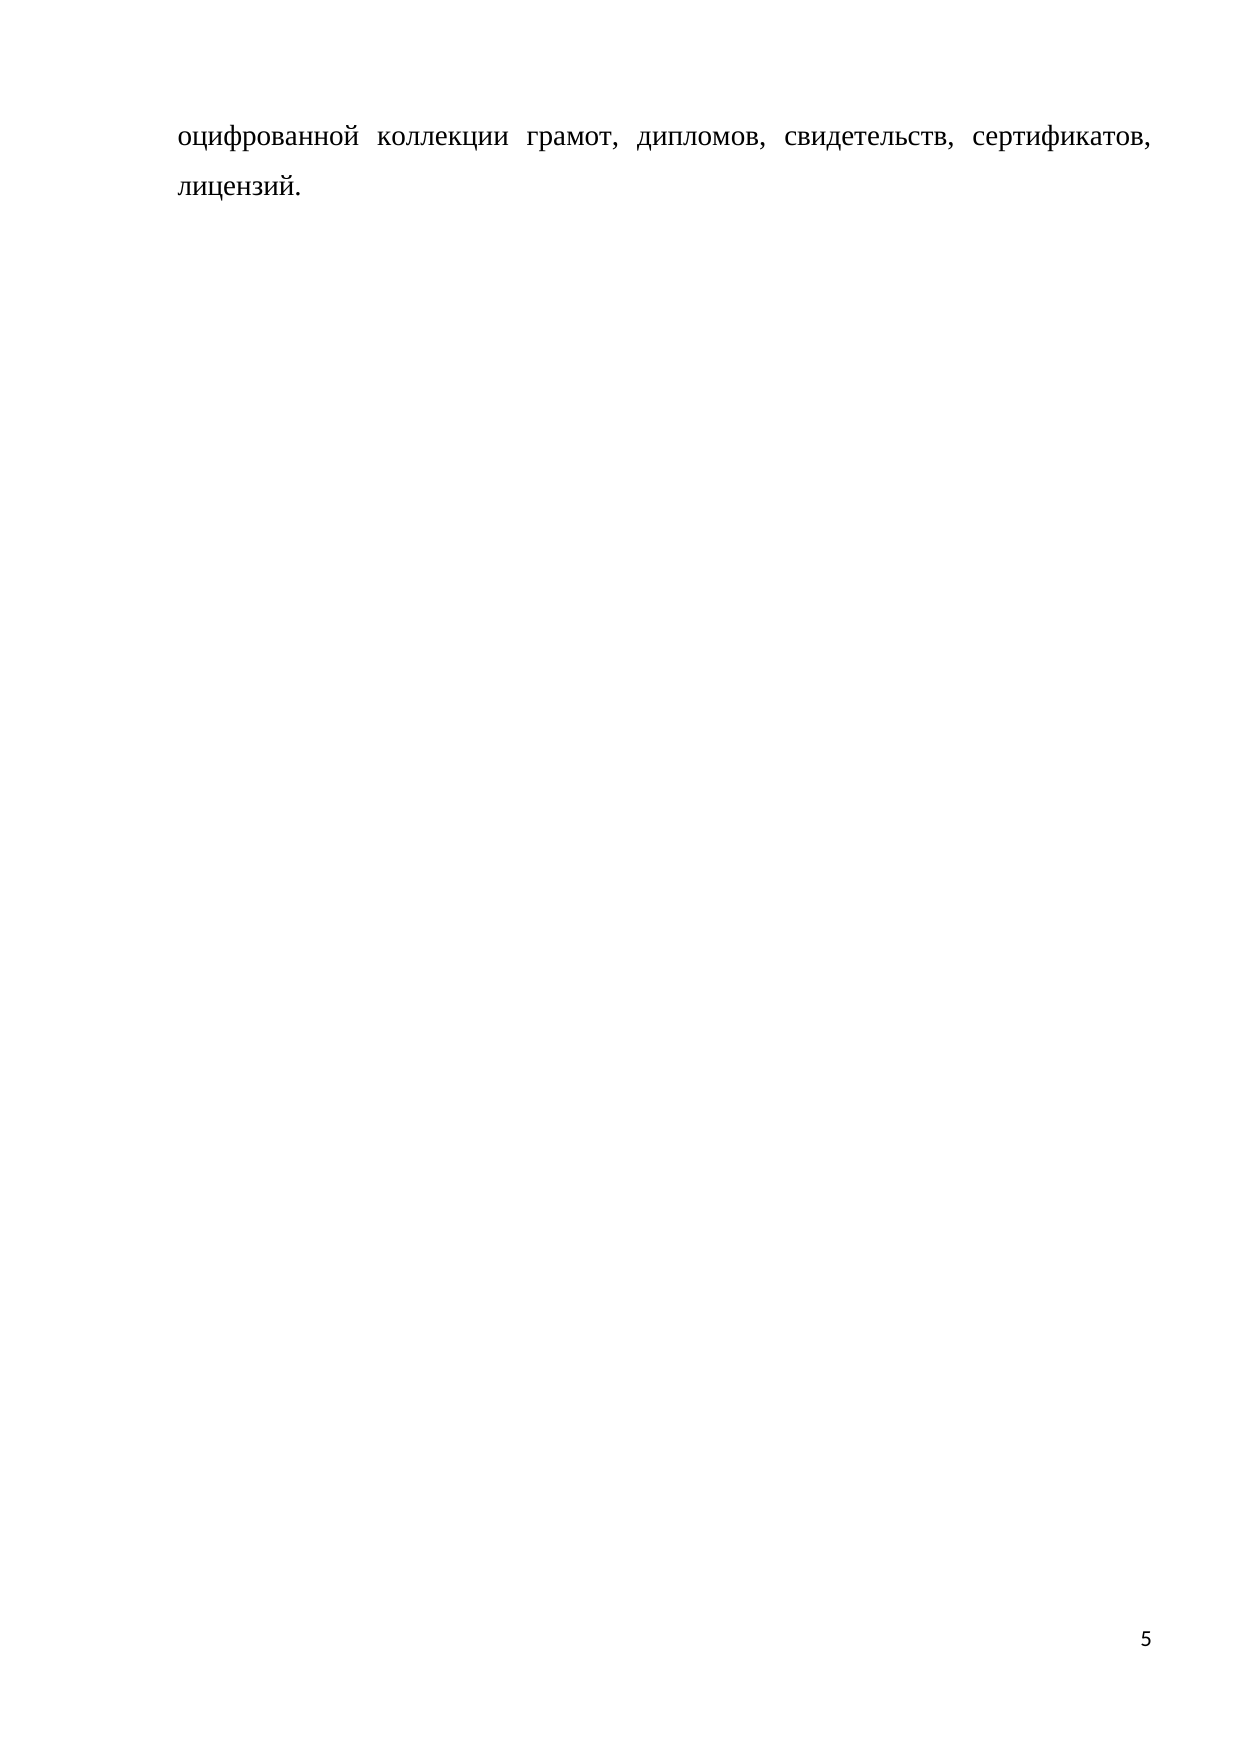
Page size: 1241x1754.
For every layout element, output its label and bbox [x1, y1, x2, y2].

text [177, 118, 1152, 202]
